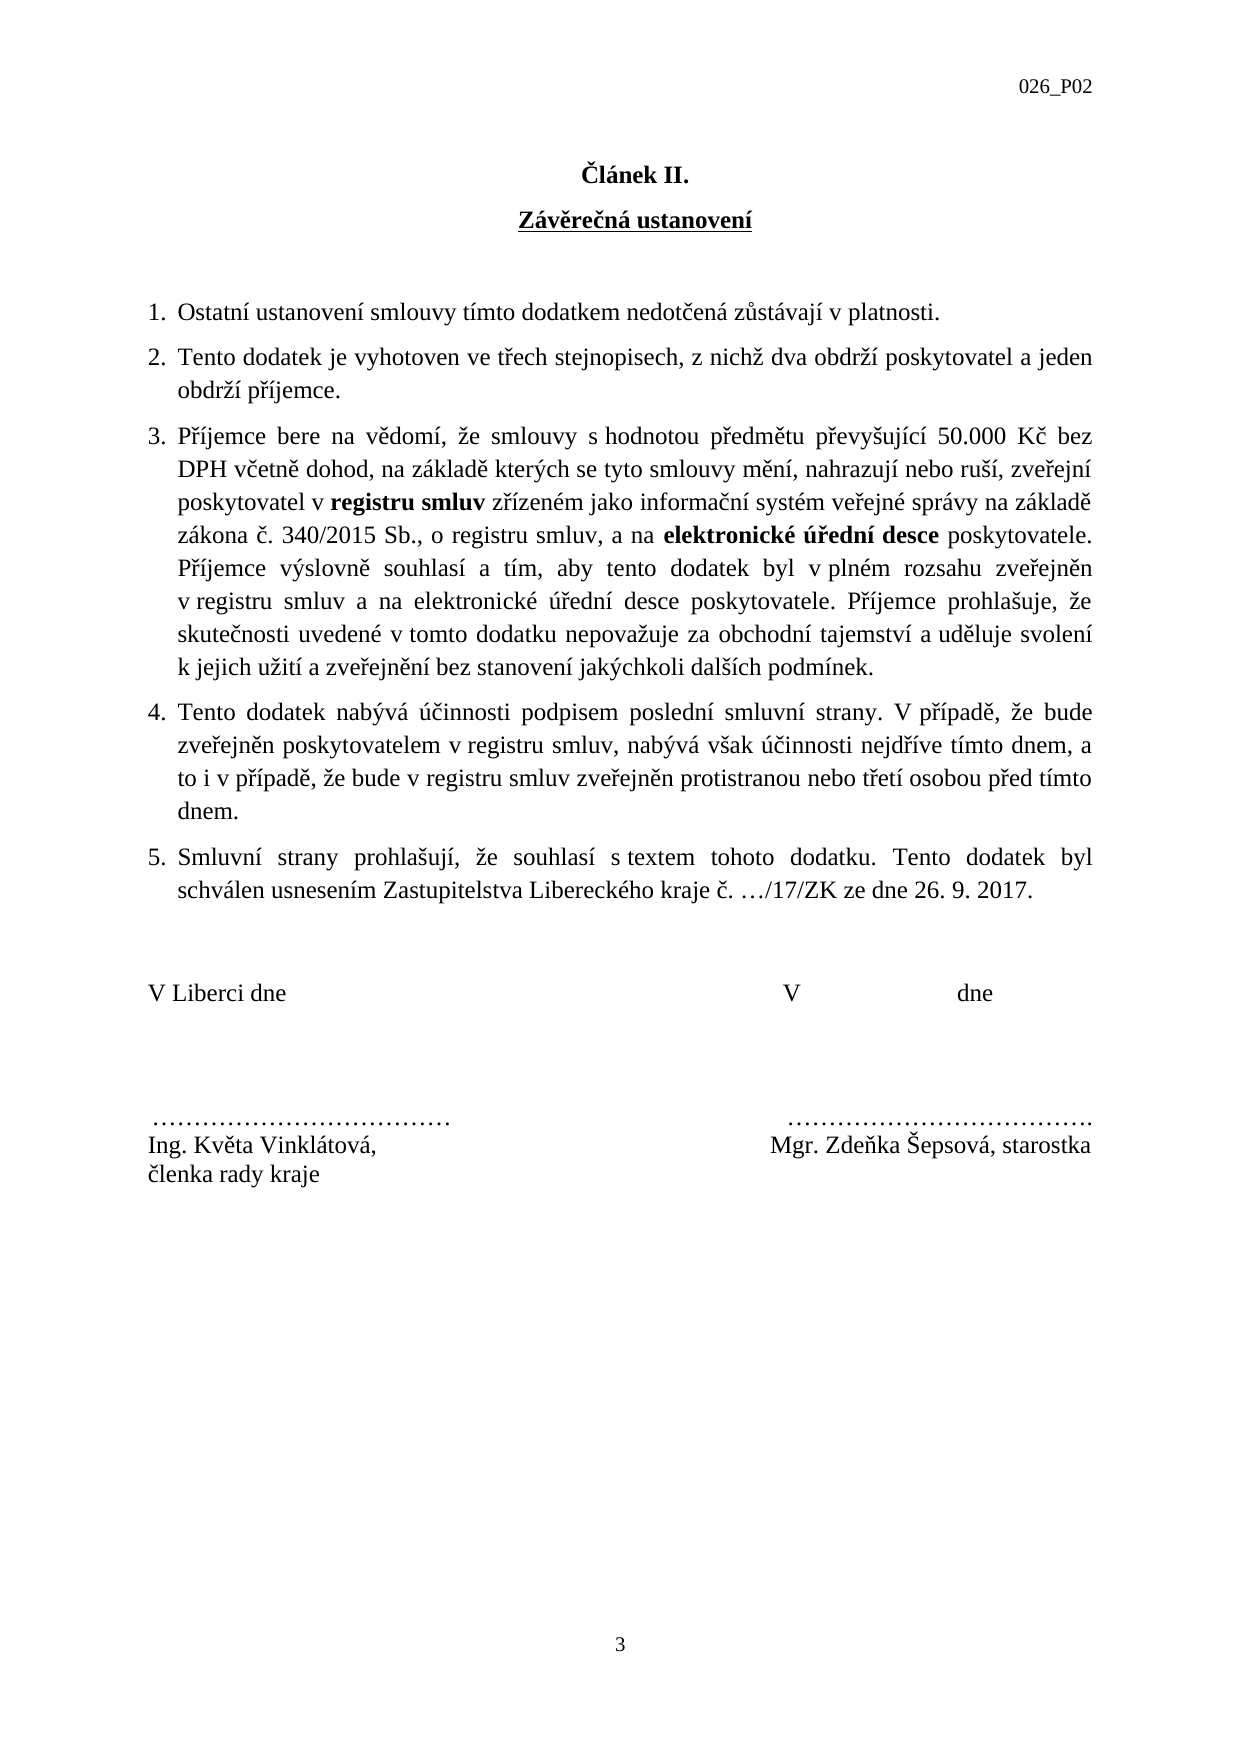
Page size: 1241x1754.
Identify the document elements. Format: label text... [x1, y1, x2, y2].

list Příjemce bere na vědomí, že smlouvy s hodnotou předmětu převyšující 50.000 Kč bez DPH včetně dohod, na základě kterých se tyto smlouvy mění, nahrazují nebo ruší, zveřejní poskytovatel v registru smluv zřízeném jako informační systém veřejné správy na základě zákona č. 340/2015 Sb., o registru smluv, a na elektronické úřední desce poskytovatele. Příjemce výslovně souhlasí a tím, aby tento dodatek byl v plném rozsahu zveřejněn v registru smluv a na elektronické úřední desce poskytovatele. Příjemce prohlašuje, že skutečnosti uvedené v tomto dodatku nepovažuje za obchodní tajemství a uděluje svolení k jejich užití a zveřejnění bez stanovení jakýchkoli dalších podmínek. [148, 421, 1093, 681]
list Tento dodatek nabývá účinnosti podpisem poslední smluvní strany. V případě, že bude zveřejněn poskytovatelem v registru smluv, nabývá však účinnosti nejdříve tímto dnem, a to i v případě, že bude v registru smluv zveřejněn protistranou nebo třetí osobou před tímto dnem. [148, 697, 1093, 825]
list Ostatní ustanovení smlouvy tímto dodatkem nedotčená zůstávají v platnosti. [148, 297, 1093, 325]
text Ing. Květa Vinklátová, Mgr. Zdeňka Šepsová, starostka [148, 1131, 1093, 1159]
text Závěrečná ustanovení [177, 206, 1093, 234]
list Tento dodatek je vyhotoven ve třech stejnopisech, z nichž dva obdrží poskytovatel a jeden obdrží příjemce. [148, 342, 1093, 404]
text Článek II. [177, 160, 1093, 189]
text členka rady kraje [148, 1159, 1093, 1188]
list Smluvní strany prohlašují, že souhlasí s textem tohoto dodatku. Tento dodatek byl schválen usnesením Zastupitelstva Libereckého kraje č. …/17/ZK ze dne 26. 9. 2017. [148, 842, 1093, 904]
text ……………………………… ………………………………. [148, 1102, 1093, 1131]
text V Liberci dne V dne [148, 978, 1093, 1007]
